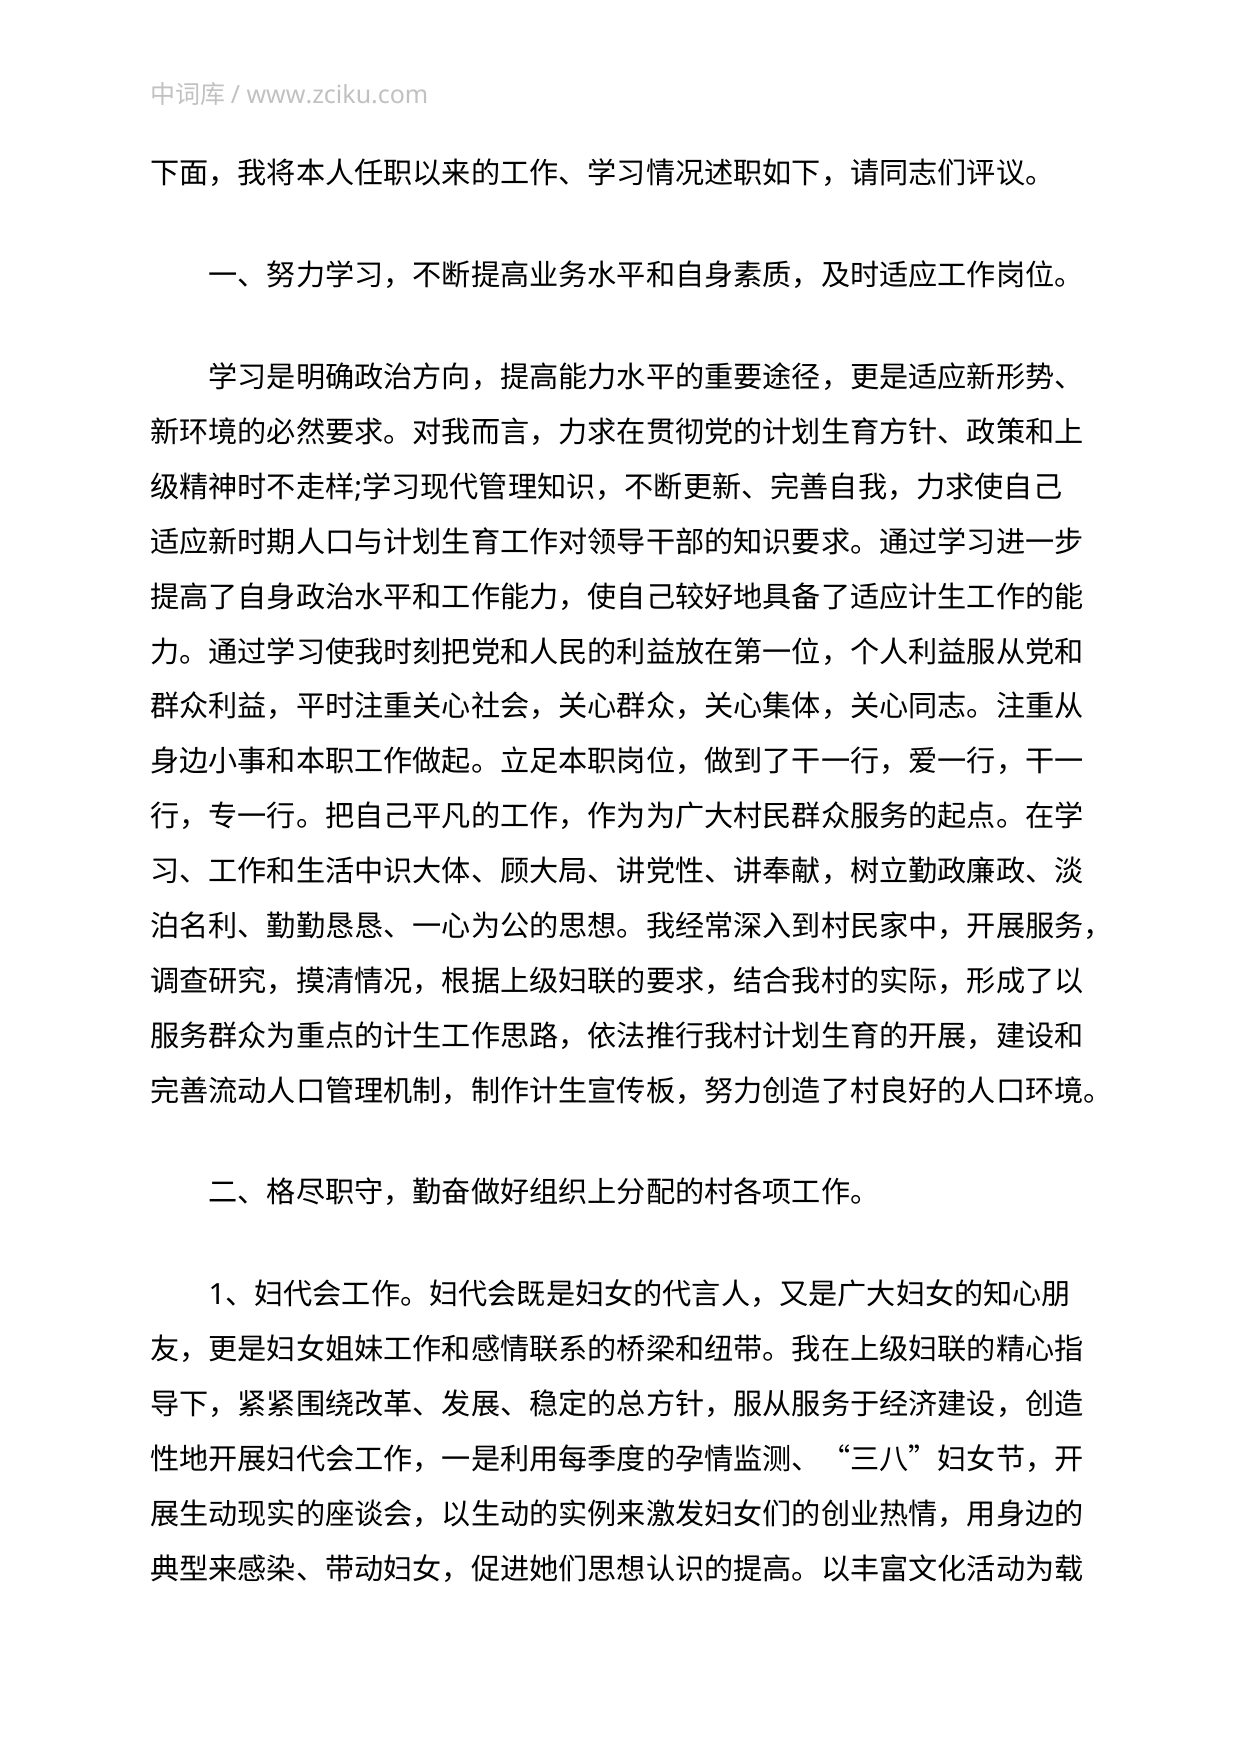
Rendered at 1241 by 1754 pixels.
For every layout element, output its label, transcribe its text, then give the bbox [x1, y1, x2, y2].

text 一、努力学习，不断提高业务水平和自身素质，及时适应工作岗位。 [150, 252, 1090, 294]
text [150, 1271, 1090, 1588]
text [150, 150, 1090, 192]
text 学习是明确政治方向，提高能力水平的重要途径，更是适应新形势、新环境的必然要求。对我而言，力求在贯彻党的计划生育方针、政策和上级精神时不走样;学习现代管理知识，不断更新、完善自我，力求使自己适应新时期人口与计划生育工作对领导干部的知识要求。通过学习进一步提高了自身政治水平和工作能力，使自己较好地具备了适应计生工作的能力。通过学习使我时刻把党和人民的利益放在第一位，个人利益服从党和群众利益，平时注重关心社会，关心群众，关心集体，关心同志。注重从身边小事和本职工作做起。立足本职岗位，做到了干一行，爱一行，干一行，专一行。把自己平凡的工作，作为为广大村民群众服务的起点。在学习、工作和生活中识大体、顾大局、讲党性、讲奉献，树立勤政廉政、淡泊名利、勤勤恳恳、一心为公的思想。我经常深入到村民家中，开展服务，调查研究，摸清情况，根据上级妇联的要求，结合我村的实际，形成了以服务群众为重点的计生工作思路，依法推行我村计划生育的开展，建设和完善流动人口管理机制，制作计生宣传板，努力创造了村良好的人口环境。 [150, 353, 1090, 1109]
text 二、格尽职守，勤奋做好组织上分配的村各项工作。 [150, 1169, 1090, 1211]
